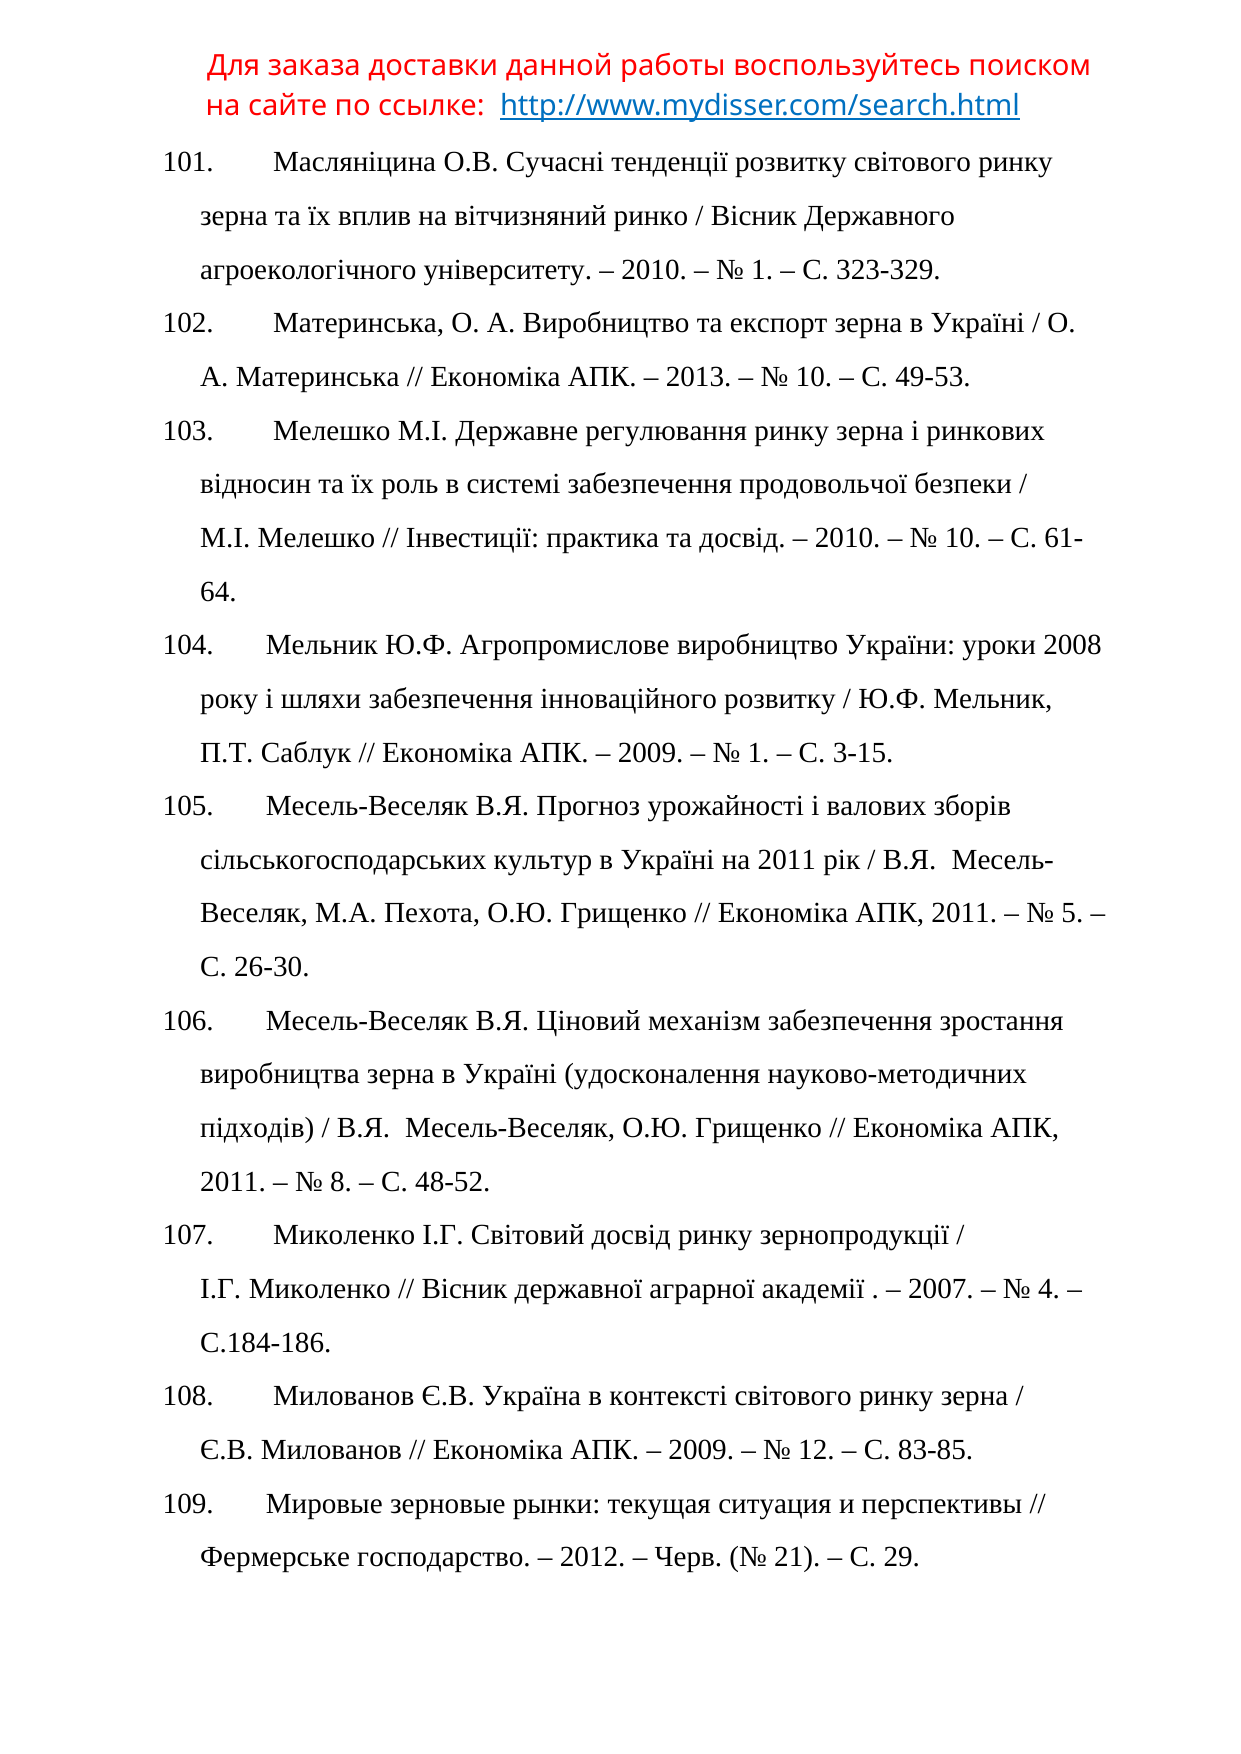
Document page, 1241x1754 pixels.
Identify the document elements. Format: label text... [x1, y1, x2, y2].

list Материнська, О. А. Виробництво та експорт зерна в Україні / О. А. Материнська // Економіка АПК. – 2013. – № 10. – С. 49-53. [162, 306, 1107, 393]
list Месель-Веселяк В.Я. Ціновий механізм забезпечення зростання виробництва зерна в Україні (удосконалення науково-методичних підходів) / В.Я. Месель-Веселяк, О.Ю. Грищенко // Економіка АПК, 2011. – № 8. – С. 48-52. [162, 1003, 1107, 1197]
list Милованов Є.В. Укpаїна в контекcтi cвiтового pинку зеpна / Є.В. Милованов // Економiка АПК. – 2009. – № 12. – C. 83-85. [162, 1378, 1107, 1466]
list Масляніцина О.В. Сучасні тенденції розвитку світового ринку зерна та їх вплив на вітчизняний ринко / Вісник Державного агроекологічного університету. – 2010. – № 1. – С. 323-329. [162, 144, 1107, 285]
list Мельник Ю.Ф. Агропромислове виробництво України: уроки 2008 року і шляхи забезпечення інноваційного розвитку / Ю.Ф. Мельник, П.Т. Саблук // Економіка АПК. – 2009. – № 1. – С. 3-15. [162, 627, 1107, 768]
list Месель-Веселяк В.Я. Прогноз урожайності і валових зборів сільськогосподарських культур в Україні на 2011 рік / В.Я. Месель-Веселяк, М.А. Пехота, О.Ю. Грищенко // Економіка АПК, 2011. – № 5. – С. 26-30. [162, 788, 1107, 983]
list Мелешко М.І. Державне регулювання ринку зерна і ринкових відносин та їх роль в системі забезпечення продовольчої безпеки / М.І. Мелешко // Інвестиції: практика та досвід. – 2010. – № 10. – С. 61-64. [162, 413, 1107, 607]
list Миколенко І.Г. Світовий досвід ринку зернопродукції / І.Г. Миколенко // Вісник державної аграрної академії . – 2007. – № 4. – С.184-186. [162, 1217, 1107, 1358]
list Мировые зерновые рынки: текущая ситуация и перспективы // Фермерське господарство. – 2012. – Черв. (№ 21). – С. 29. [162, 1486, 1107, 1573]
